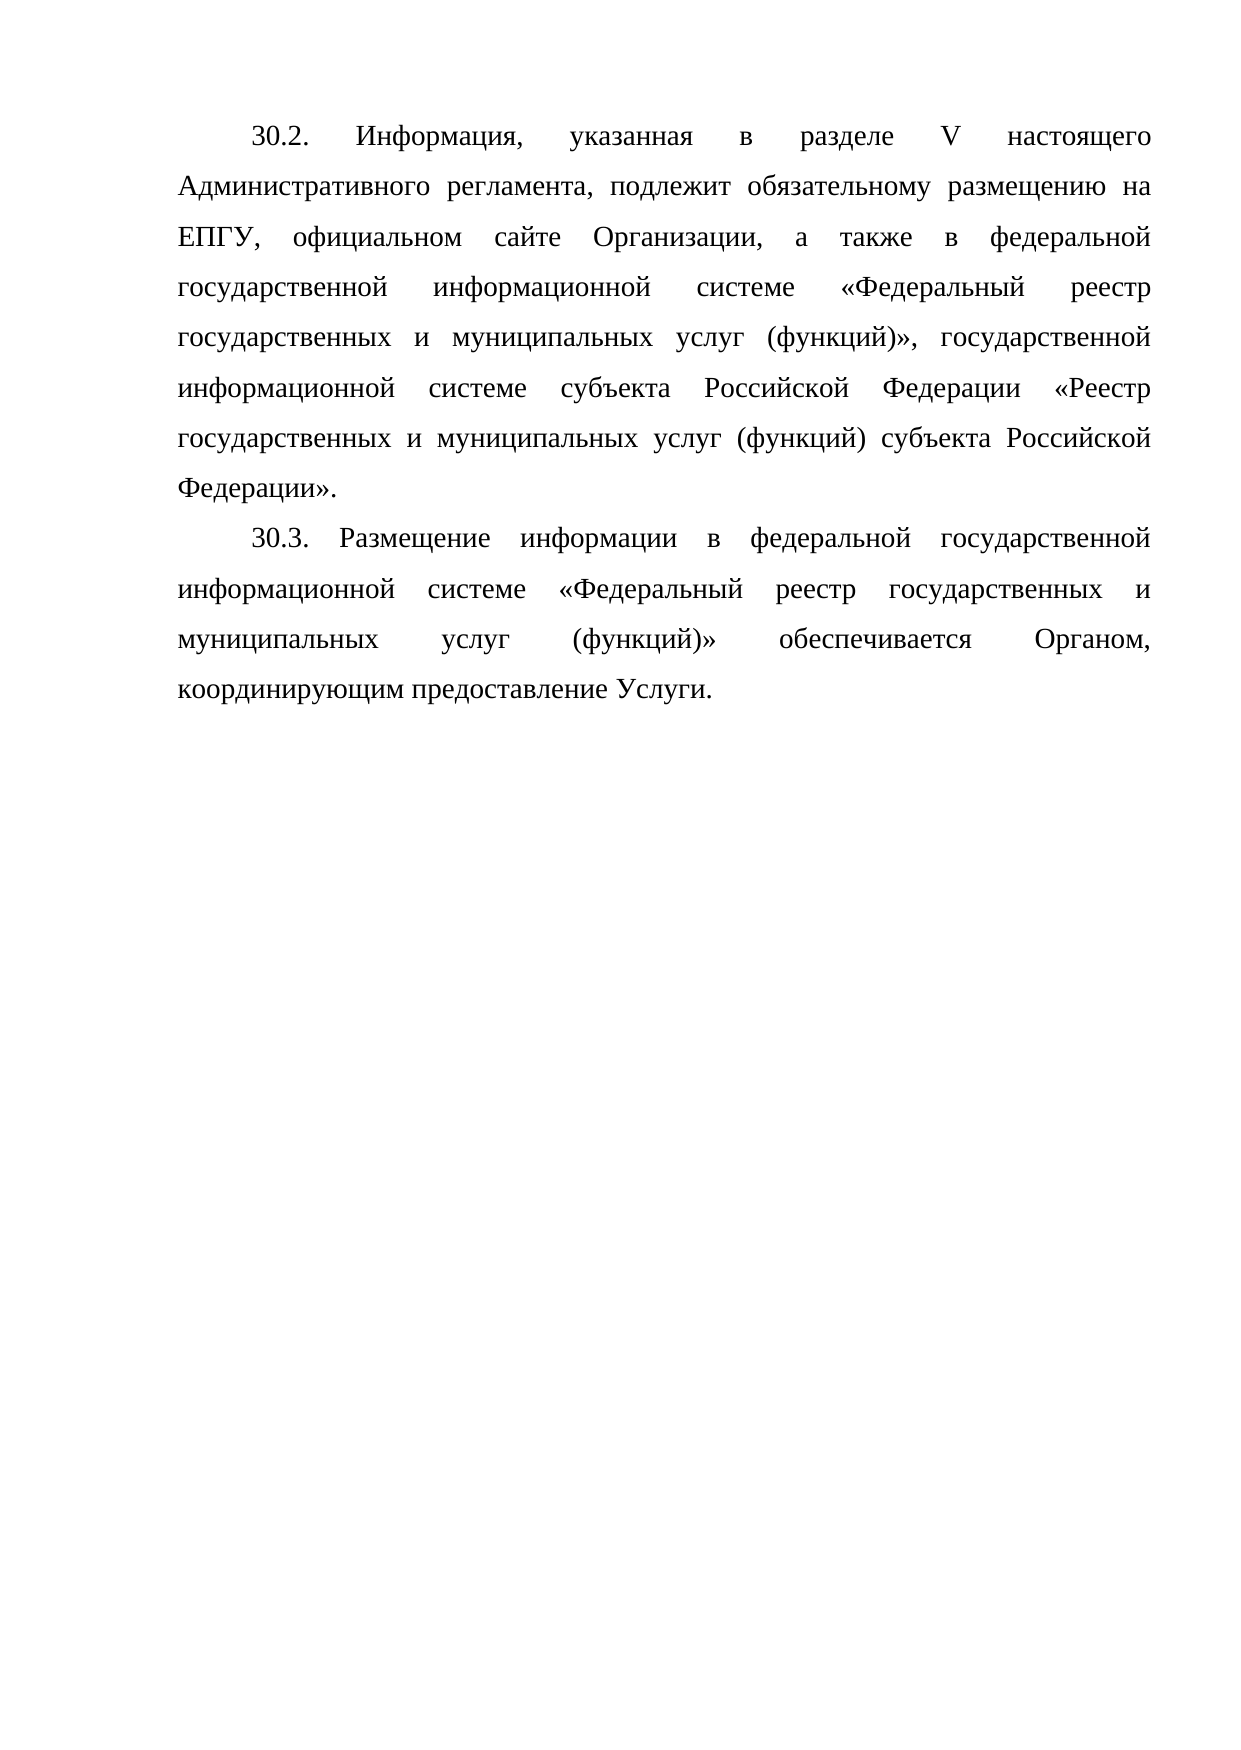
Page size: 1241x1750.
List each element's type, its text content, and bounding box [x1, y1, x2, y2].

text 30.3. Размещение информации в федеральной государственной информационной системе «Федеральный реестр государственных и муниципальных услуг (функций)» обеспечивается Органом, координирующим предоставление Услуги. [177, 521, 1152, 705]
text 30.2. Информация, указанная в разделе V настоящего Административного регламента, подлежит обязательному размещению на ЕПГУ, официальном сайте Организации, а также в федеральной государственной информационной системе «Федеральный реестр государственных и муниципальных услуг (функций)», государственной информационной системе субъекта Российской Федерации «Реестр государственных и муниципальных услуг (функций) субъекта Российской Федерации». [177, 118, 1152, 504]
